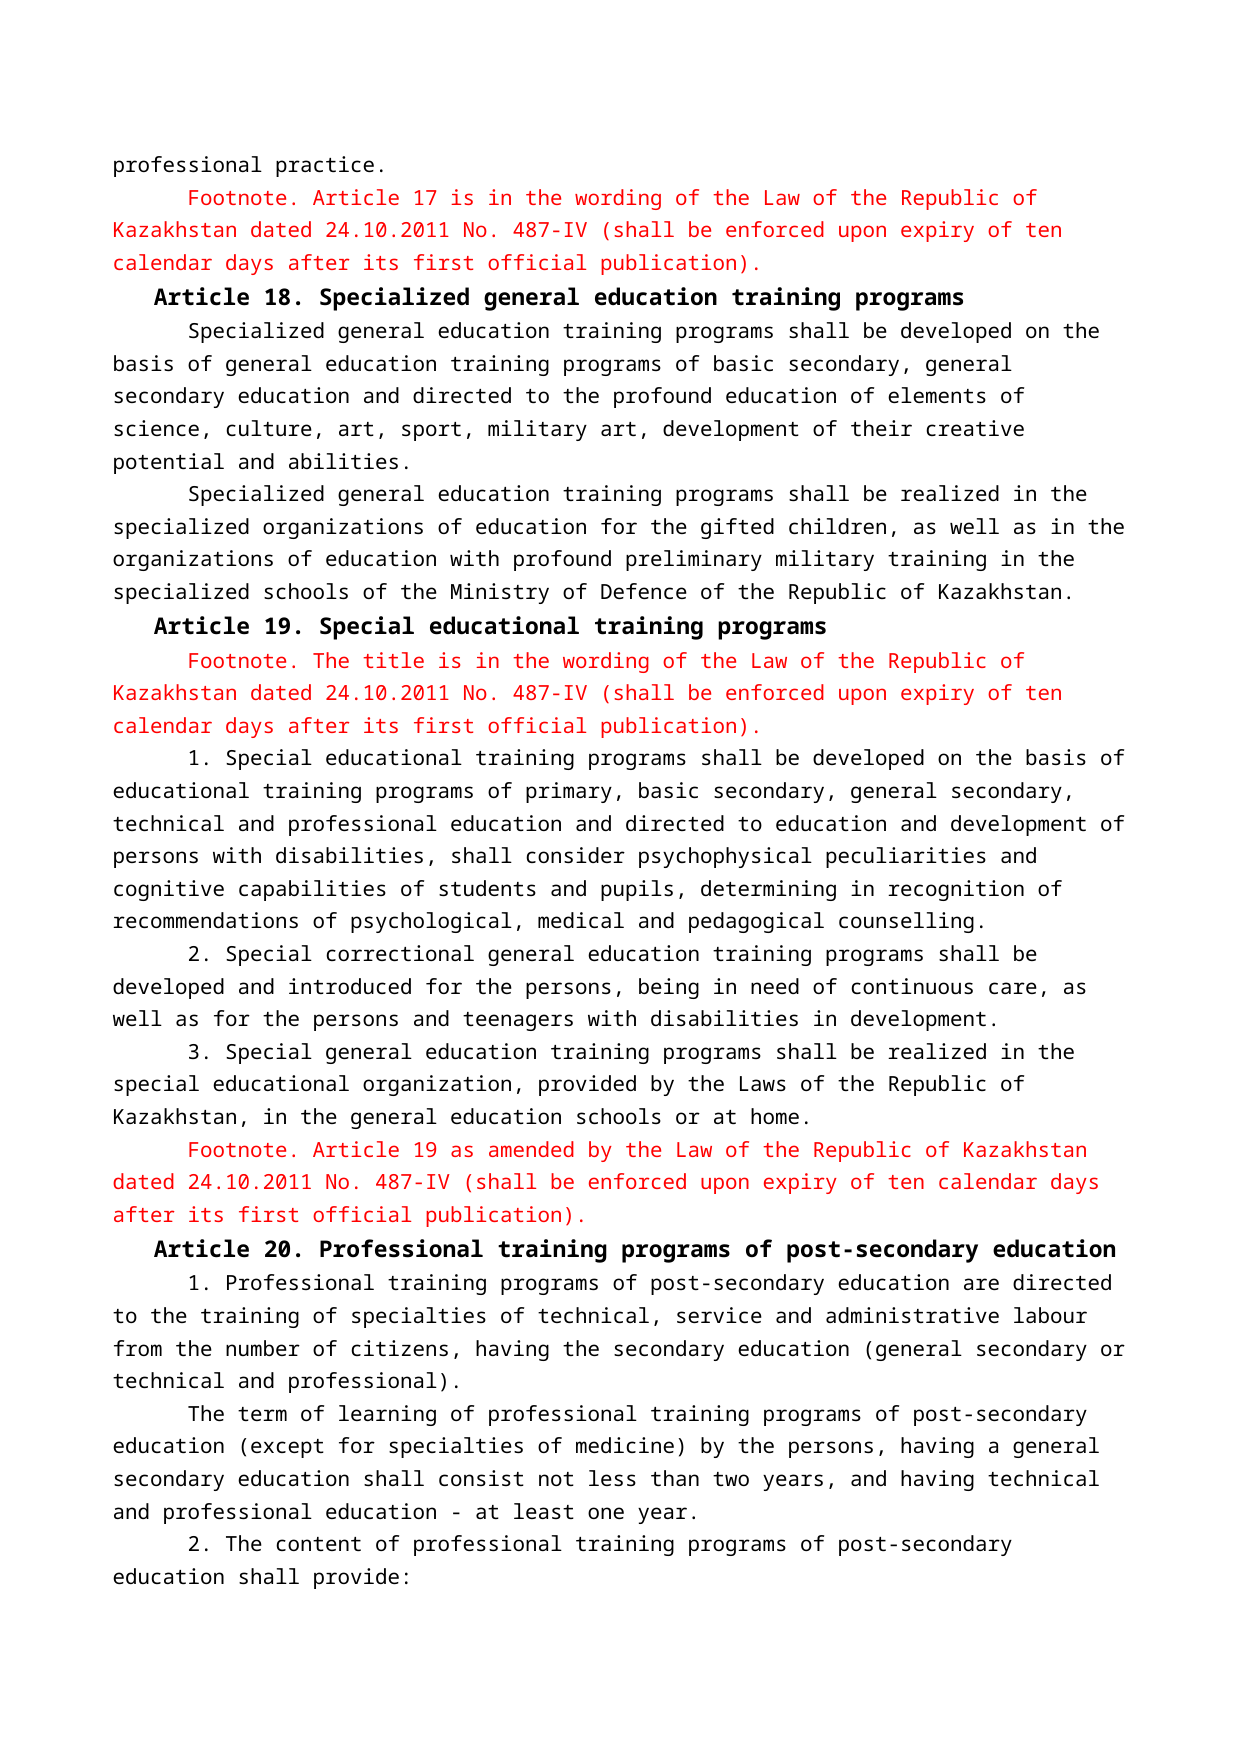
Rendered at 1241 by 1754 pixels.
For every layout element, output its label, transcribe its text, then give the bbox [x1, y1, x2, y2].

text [112, 150, 1128, 276]
text Article 18. Specialized general education training programs [112, 280, 1128, 312]
text Footnote. The title is in the wording of the Law of the Republic of Kazakhstan dated 24.10.2011 No. 487-IV (shall be enforced upon expiry of ten calendar days after its first official publication). [112, 646, 1128, 739]
text Article 19. Special educational training programs [112, 610, 1128, 641]
text 1. Special educational training programs shall be developed on the basis of educational training programs of primary, basic secondary, general secondary, technical and professional education and directed to education and development of persons with disabilities, shall consider psychophysical peculiarities and cognitive capabilities of students and pupils, determining in recognition of recommendations of psychological, medical and pedagogical counselling. 2. Special correctional general education training programs shall be developed and introduced for the persons, being in need of continuous care, as well as for the persons and teenagers with disabilities in development. 3. Special general education training programs shall be realized in the special educational organization, provided by the Laws of the Republic of Kazakhstan, in the general education schools or at home. Footnote. Article 19 as amended by the Law of the Republic of Kazakhstan dated 24.10.2011 No. 487-IV (shall be enforced upon expiry of ten calendar days after its first official publication). [112, 743, 1128, 1228]
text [112, 1268, 1128, 1590]
text Specialized general education training programs shall be developed on the basis of general education training programs of basic secondary, general secondary education and directed to the profound education of elements of science, culture, art, sport, military art, development of their creative potential and abilities. Specialized general education training programs shall be realized in the specialized organizations of education for the gifted children, as well as in the organizations of education with profound preliminary military training in the specialized schools of the Ministry of Defence of the Republic of Kazakhstan. [112, 316, 1128, 606]
text Article 20. Professional training programs of post-secondary education [112, 1233, 1128, 1264]
